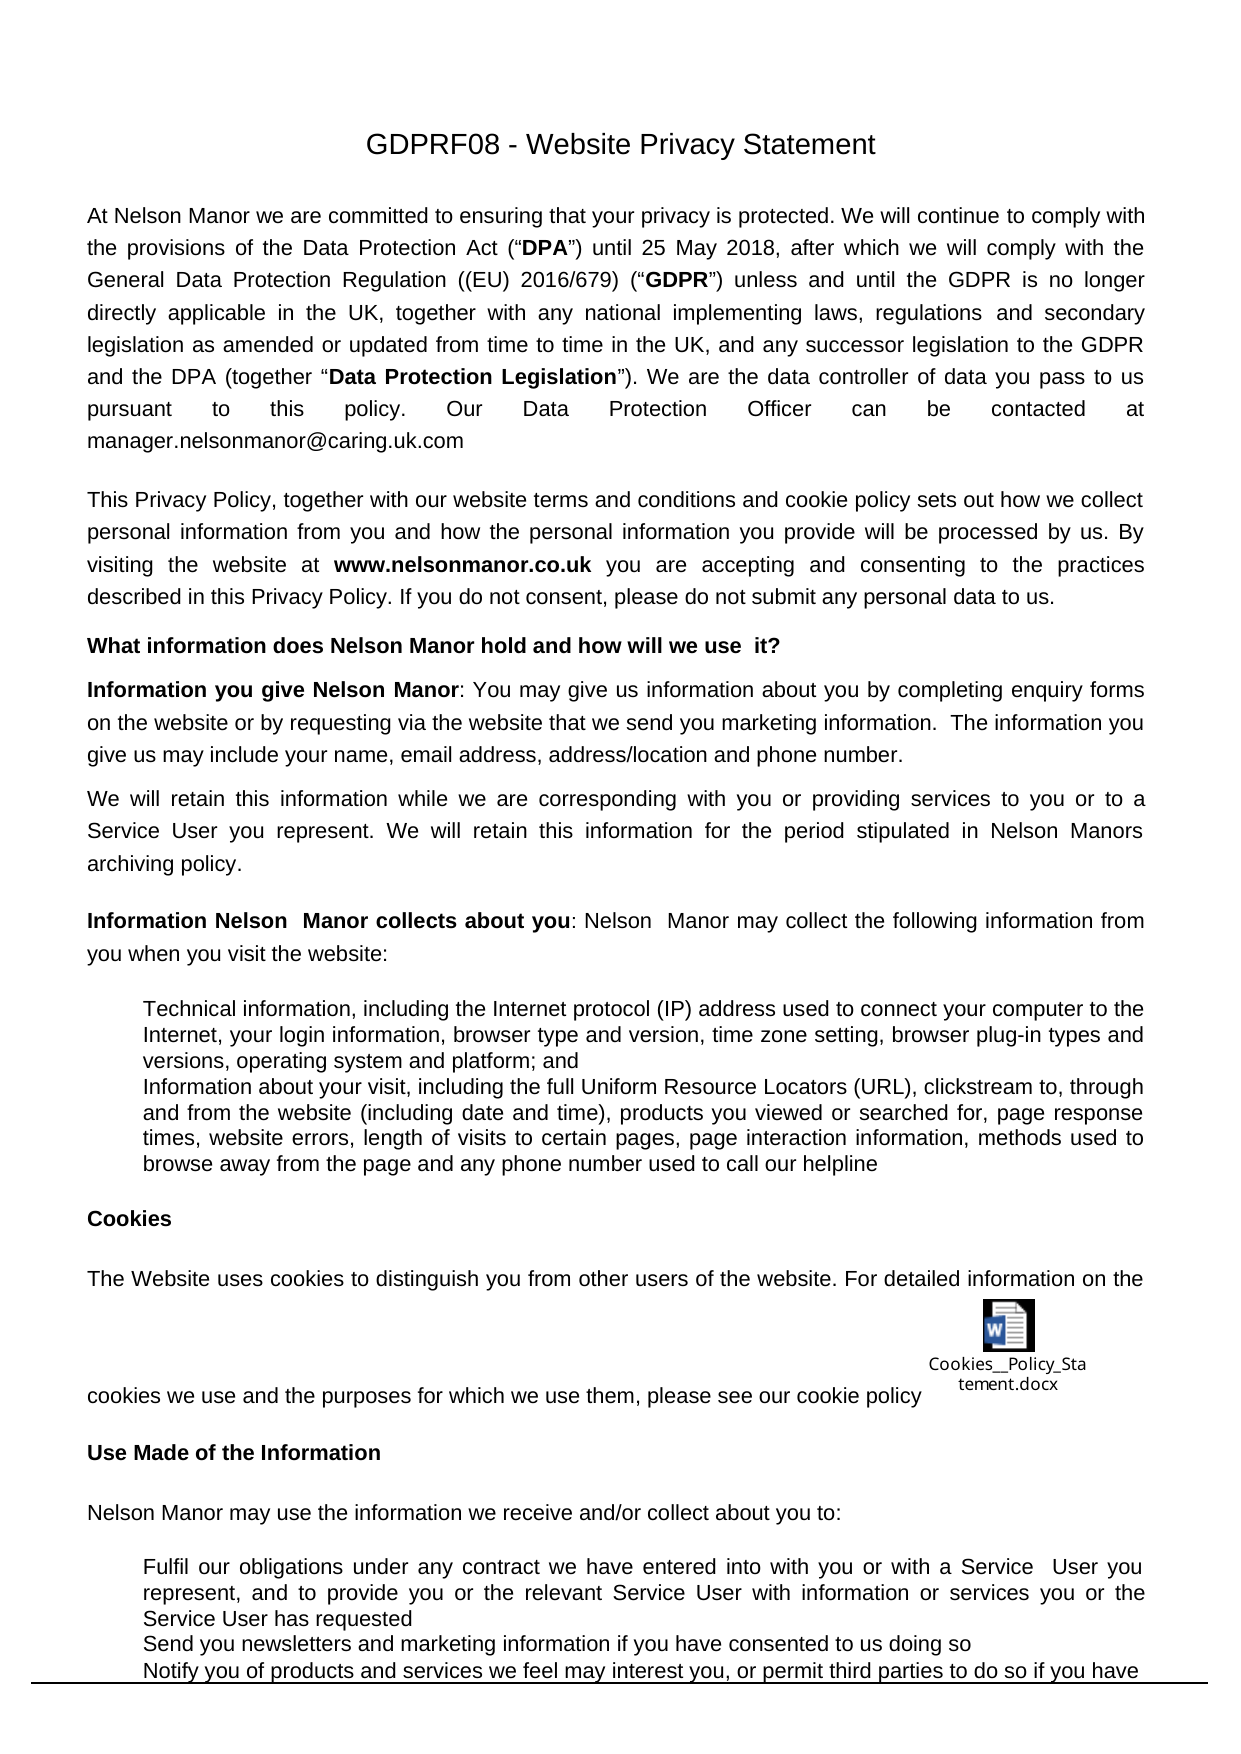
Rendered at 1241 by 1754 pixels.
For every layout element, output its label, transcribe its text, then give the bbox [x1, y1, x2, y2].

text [143, 1658, 1219, 1683]
text Information about your visit, including the full Uniform Resource Locators (URL), clickstream to, through and from the website (including date and time), products you viewed or searched for, page response times, website errors, length of visits to certain pages, page interaction information, methods used to browse away from the page and any phone number used to call our helpline [143, 1074, 1145, 1176]
text Nelson Manor may use the information we receive and/or collect about you to: [87, 1500, 1219, 1525]
subtitle Cookies [87, 1206, 1219, 1231]
subtitle Use Made of the Information [87, 1440, 1219, 1465]
text The Website uses cookies to distinguish you from other users of the website. For detailed information on the cookies we use and the purposes for which we use them, please see our cookie policy [87, 1266, 1145, 1408]
text This Privacy Policy, together with our website terms and conditions and cookie policy sets out how we collect personal information from you and how the personal information you provide will be processed by us. By visiting the website at www.nelsonmanor.co.uk you are accepting and consenting to the practices described in this Privacy Policy. If you do not consent, please do not submit any personal data to us. [87, 487, 1145, 609]
text Technical information, including the Internet protocol (IP) address used to connect your computer to the Internet, your login information, browser type and version, time zone setting, browser plug-in types and versions, operating system and platform; and [143, 996, 1145, 1073]
text Send you newsletters and marketing information if you have consented to us doing so [143, 1632, 1219, 1656]
text At Nelson Manor we are committed to ensuring that your privacy is protected. We will continue to comply with the provisions of the Data Protection Act (“DPA”) until 25 May 2018, after which we will comply with the General Data Protection Regulation ((EU) 2016/679) (“GDPR”) unless and until the GDPR is no longer directly applicable in the UK, together with any national implementing laws, regulations and secondary legislation as amended or updated from time to time in the UK, and any successor legislation to the GDPR and the DPA (together “Data Protection Legislation”). We are the data controller of data you pass to us pursuant to this policy. Our Data Protection Officer can be contacted at manager.nelsonmanor@caring.uk.com [87, 203, 1145, 453]
text Information you give Nelson Manor: You may give us information about you by completing enquiry forms on the website or by requesting via the website that we send you marketing information. The information you give us may include your name, email address, address/location and phone number. [87, 677, 1145, 767]
text Information Nelson Manor collects about you: Nelson Manor may collect the following information from you when you visit the website: [87, 908, 1145, 966]
text Fulfil our obligations under any contract we have entered into with you or with a Service User you represent, and to provide you or the relevant Service User with information or services you or the Service User has requested [143, 1554, 1145, 1631]
subtitle What information does Nelson Manor hold and how will we use it? [87, 633, 1219, 658]
text We will retain this information while we are corresponding with you or providing services to you or to a Service User you represent. We will retain this information for the period stipulated in Nelson Manors archiving policy. [87, 786, 1145, 876]
